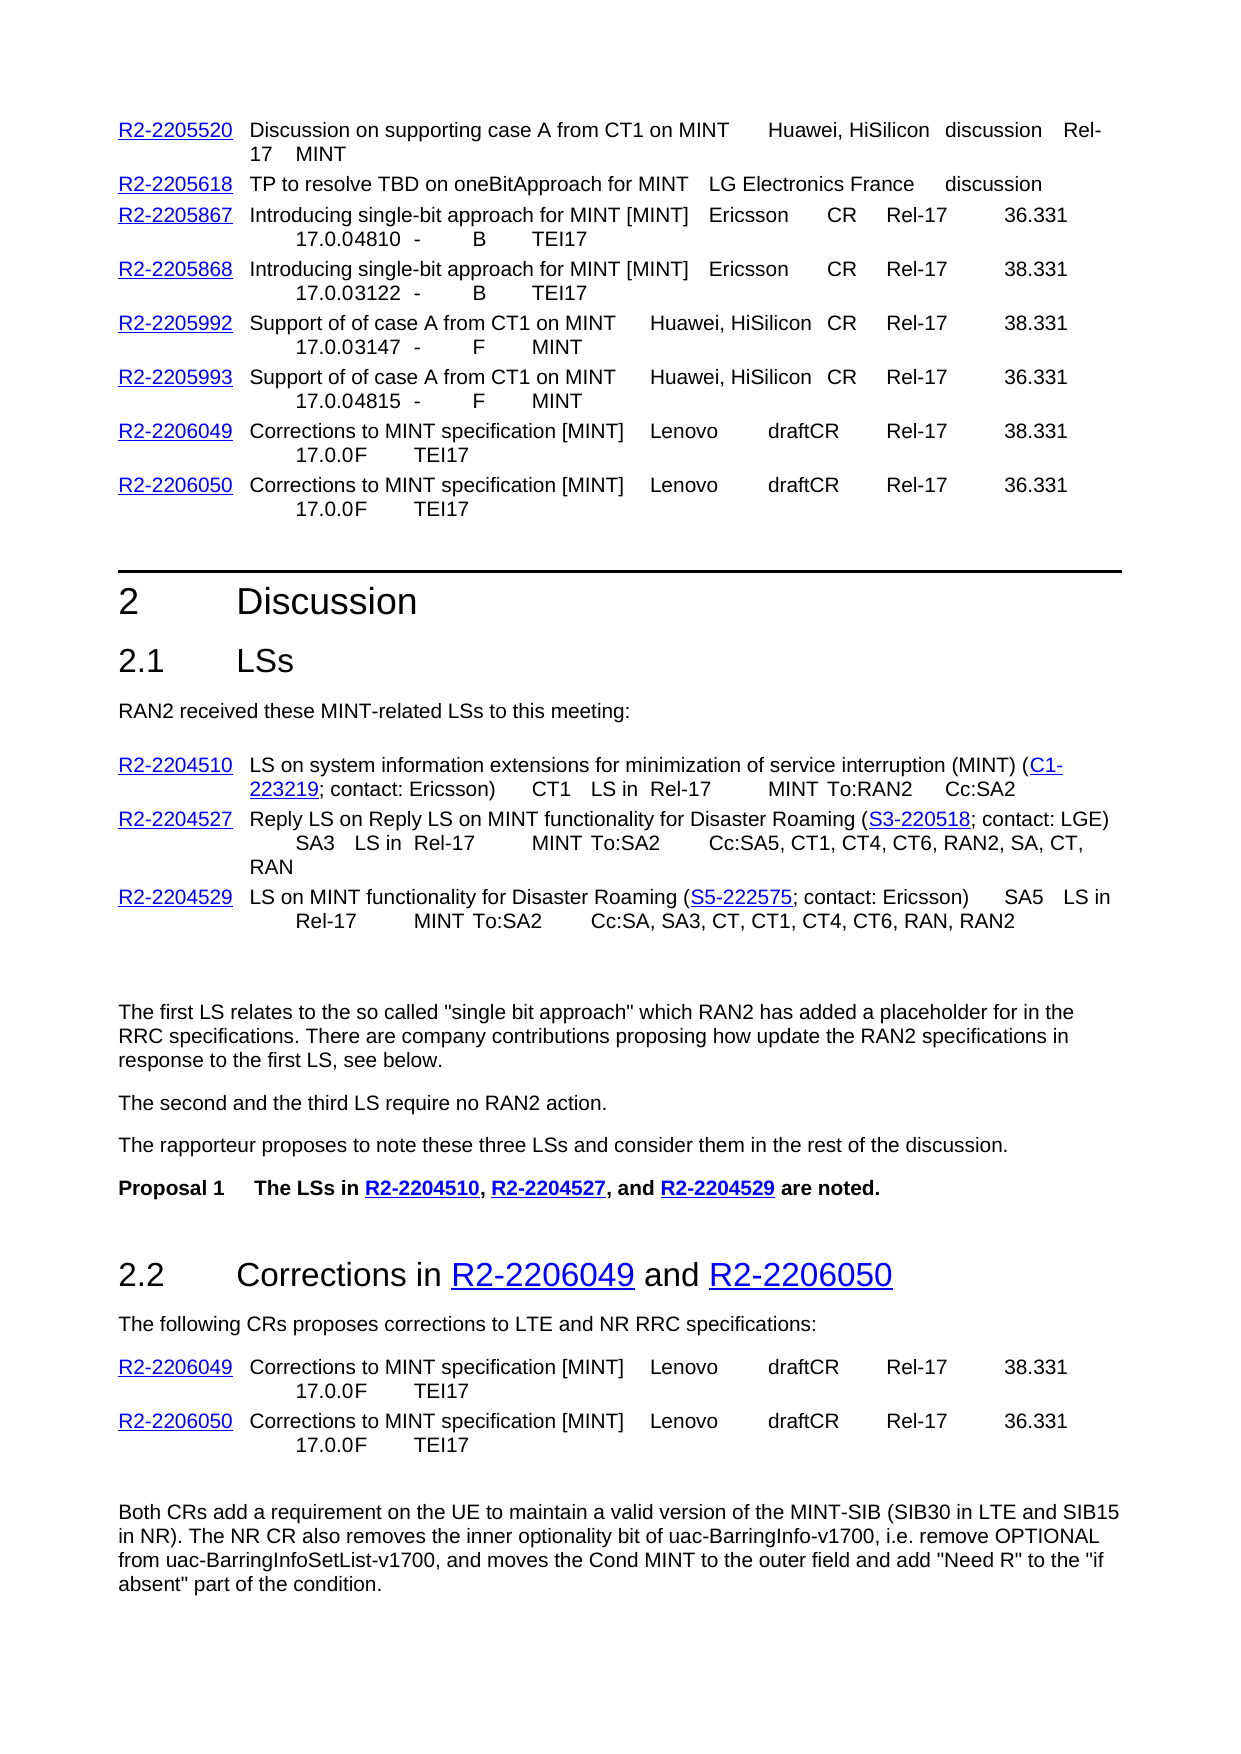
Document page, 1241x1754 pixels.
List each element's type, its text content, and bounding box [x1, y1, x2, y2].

title R2-2205867 Introducing single-bit approach for MINT [MINT] Ericsson CR Rel-17 36.331 17.0.0 4810 - B TEI17 [118, 202, 1122, 250]
title RAN2 received these MINT-related LSs to this meeting: [118, 699, 1122, 723]
title R2-2206049 Corrections to MINT specification [MINT] Lenovo draftCR Rel-17 38.331 17.0.0 F TEI17 [118, 1355, 1122, 1403]
text The LSs in R2-2204510, R2-2204527, and R2-2204529 are noted. [118, 1176, 1122, 1200]
title R2-2205992 Support of of case A from CT1 on MINT Huawei, HiSilicon CR Rel-17 38.331 17.0.0 3147 - F MINT [118, 311, 1122, 359]
subtitle 2 Discussion [118, 573, 1122, 623]
text The second and the third LS require no RAN2 action. [118, 1090, 1122, 1114]
title R2-2205868 Introducing single-bit approach for MINT [MINT] Ericsson CR Rel-17 38.331 17.0.0 3122 - B TEI17 [118, 257, 1122, 304]
title R2-2206050 Corrections to MINT specification [MINT] Lenovo draftCR Rel-17 36.331 17.0.0 F TEI17 [118, 1409, 1122, 1457]
title R2-2206049 Corrections to MINT specification [MINT] Lenovo draftCR Rel-17 38.331 17.0.0 F TEI17 [118, 419, 1122, 467]
title R2-2206050 Corrections to MINT specification [MINT] Lenovo draftCR Rel-17 36.331 17.0.0 F TEI17 [118, 473, 1122, 521]
title R2-2205993 Support of of case A from CT1 on MINT Huawei, HiSilicon CR Rel-17 36.331 17.0.0 4815 - F MINT [118, 365, 1122, 413]
text The first LS relates to the so called "single bit approach" which RAN2 has added a placeholder for in the RRC specifications. There are company contributions proposing how update the RAN2 specifications in response to the first LS, see below. [118, 1000, 1122, 1072]
title R2-2204510 LS on system information extensions for minimization of service interruption (MINT) (C1-223219; contact: Ericsson) CT1 LS in Rel-17 MINT To:RAN2 Cc:SA2 [118, 753, 1122, 801]
title R2-2204529 LS on MINT functionality for Disaster Roaming (S5-222575; contact: Ericsson) SA5 LS in Rel-17 MINT To:SA2 Cc:SA, SA3, CT, CT1, CT4, CT6, RAN, RAN2 [118, 885, 1122, 933]
text The rapporteur proposes to note these three LSs and consider them in the rest of the discussion. [118, 1133, 1122, 1157]
subtitle 2.2 Corrections in R2-2206049 and R2-2206050 [118, 1255, 1122, 1293]
title R2-2205618 TP to resolve TBD on oneBitApproach for MINT LG Electronics France discussion [118, 172, 1122, 196]
title R2-2205520 Discussion on supporting case A from CT1 on MINT Huawei, HiSilicon discussion Rel-17 MINT [118, 118, 1122, 166]
text The following CRs proposes corrections to LTE and NR RRC specifications: [118, 1312, 1122, 1336]
subtitle 2.1 LSs [118, 641, 1122, 680]
text Both CRs add a requirement on the UE to maintain a valid version of the MINT-SIB (SIB30 in LTE and SIB15 in NR). The NR CR also removes the inner optionality bit of uac-BarringInfo-v1700, i.e. remove OPTIONAL from uac-BarringInfoSetList-v1700, and moves the Cond MINT to the outer field and add "Need R" to the "if absent" part of the condition. [118, 1499, 1122, 1595]
title R2-2204527 Reply LS on Reply LS on MINT functionality for Disaster Roaming (S3-220518; contact: LGE) SA3 LS in Rel-17 MINT To:SA2 Cc:SA5, CT1, CT4, CT6, RAN2, SA, CT, RAN [118, 807, 1122, 879]
